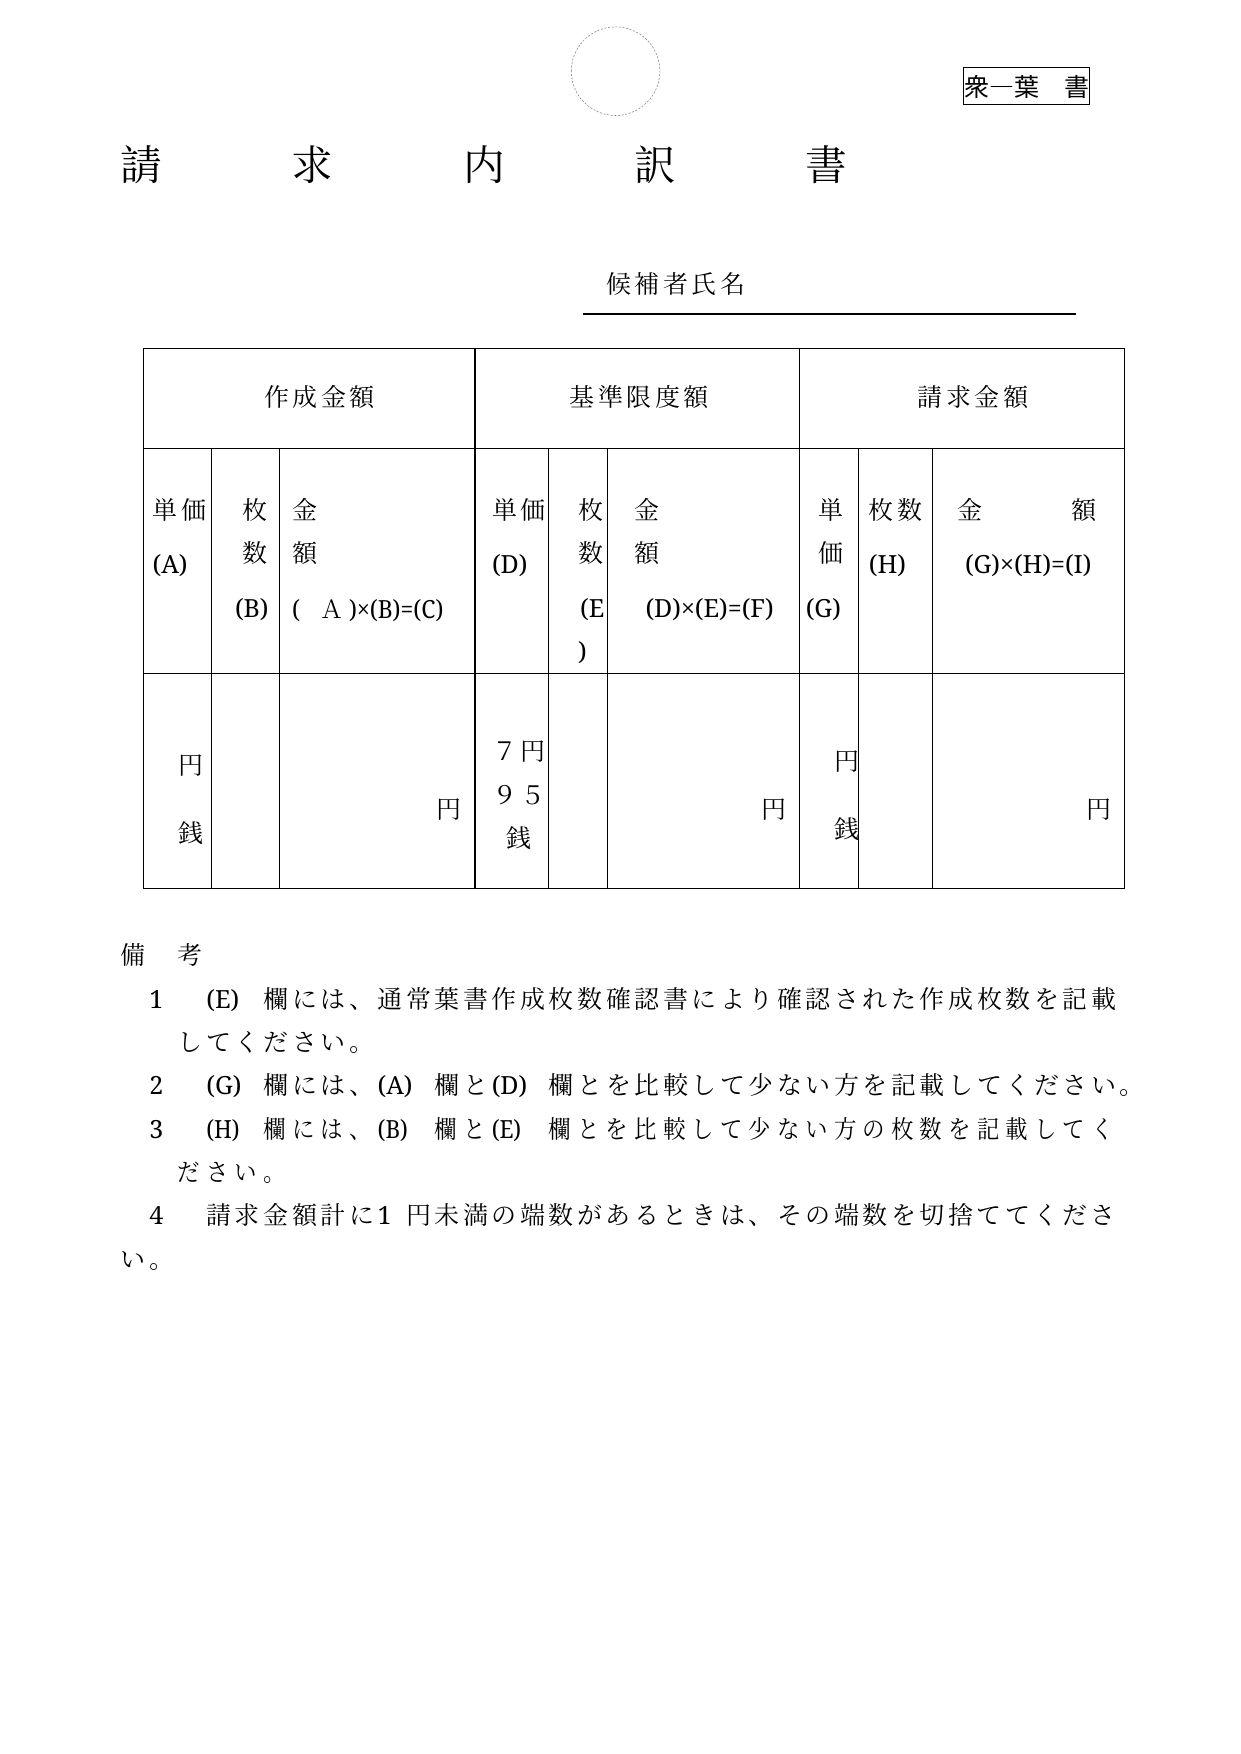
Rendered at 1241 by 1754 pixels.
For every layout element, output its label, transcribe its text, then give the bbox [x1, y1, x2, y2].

table_header 基準限度額 [476, 349, 799, 448]
table_cell 金 額 (D)×(E)=(F) [608, 449, 799, 673]
table_cell 枚数 (B) [212, 449, 279, 673]
table_cell 円 銭 [800, 674, 858, 888]
table_cell 円 [608, 674, 799, 888]
table_cell [212, 674, 279, 888]
text 2 (G)欄には、(A)欄と(D)欄とを比較して少ない方を記載してください。 [120, 1062, 1119, 1106]
table_cell 金 額 (G)×(H)=(I) [933, 449, 1124, 673]
table_cell 円 銭 [144, 674, 211, 888]
table_cell 円 [280, 674, 474, 888]
table_cell 単価 (D) [476, 449, 548, 673]
table_header 作成金額 [144, 349, 474, 448]
text 4 請求金額計に1円未満の端数があるときは、その端数を切捨ててください。 [120, 1192, 1119, 1279]
table_cell [859, 674, 932, 888]
table_header 請求金額 [800, 349, 1124, 448]
table_cell 円 [933, 674, 1124, 888]
table_cell 枚数 (E) [549, 449, 607, 673]
text 候補者氏名 [584, 261, 1119, 304]
text 1 (E)欄には、通常葉書作成枚数確認書により確認された作成枚数を記載してください。 [144, 976, 1119, 1062]
table_cell 単価 (G) [800, 449, 858, 673]
table_cell [549, 674, 607, 888]
text 備 考 [121, 932, 1119, 976]
table_cell ７円９５銭 [476, 674, 548, 888]
table_cell 枚数 (H) [859, 449, 932, 673]
table_cell 金 額 (Ａ)×(B)=(C) [280, 449, 474, 673]
table_cell 単価 (A) [144, 449, 211, 673]
text 3 (H)欄には、(B)欄と(E)欄とを比較して少ない方の枚数を記載してください。 [141, 1106, 1119, 1192]
